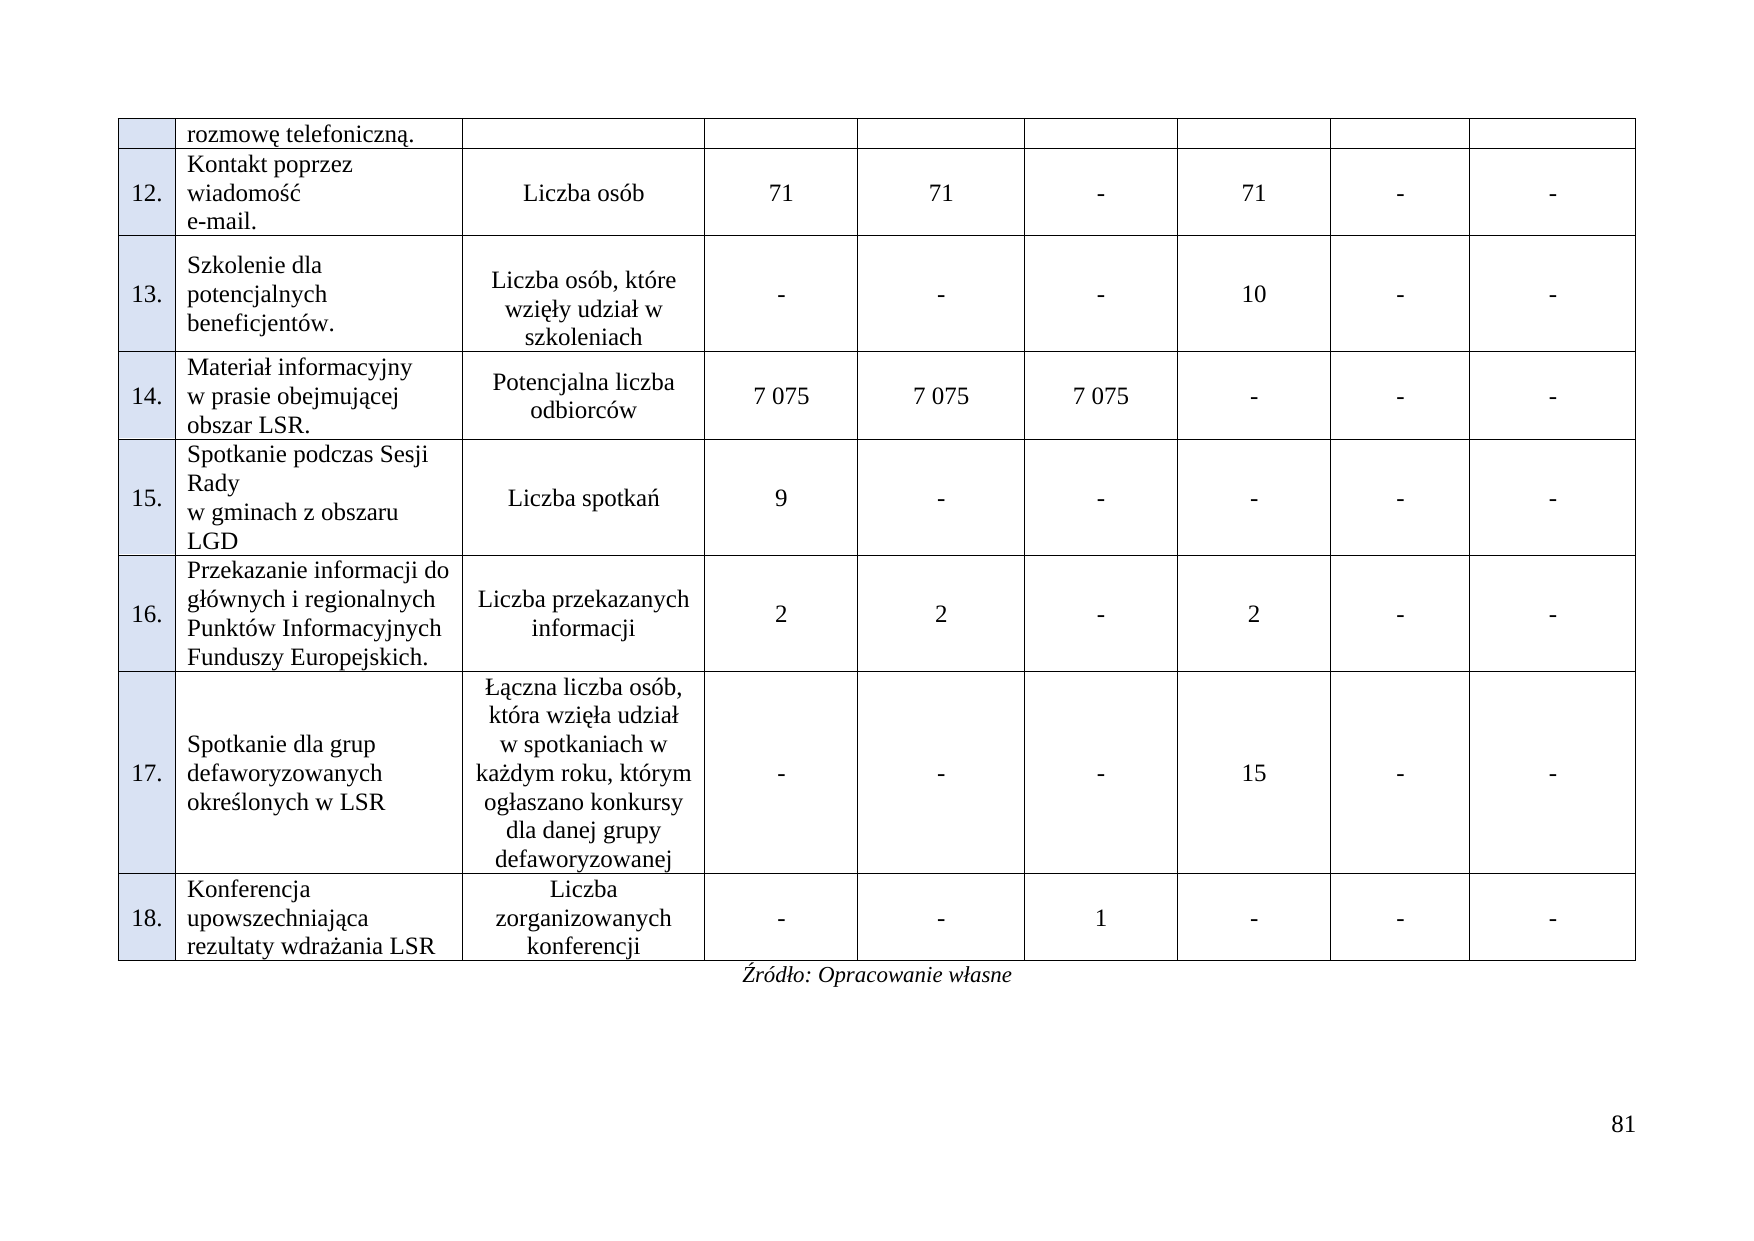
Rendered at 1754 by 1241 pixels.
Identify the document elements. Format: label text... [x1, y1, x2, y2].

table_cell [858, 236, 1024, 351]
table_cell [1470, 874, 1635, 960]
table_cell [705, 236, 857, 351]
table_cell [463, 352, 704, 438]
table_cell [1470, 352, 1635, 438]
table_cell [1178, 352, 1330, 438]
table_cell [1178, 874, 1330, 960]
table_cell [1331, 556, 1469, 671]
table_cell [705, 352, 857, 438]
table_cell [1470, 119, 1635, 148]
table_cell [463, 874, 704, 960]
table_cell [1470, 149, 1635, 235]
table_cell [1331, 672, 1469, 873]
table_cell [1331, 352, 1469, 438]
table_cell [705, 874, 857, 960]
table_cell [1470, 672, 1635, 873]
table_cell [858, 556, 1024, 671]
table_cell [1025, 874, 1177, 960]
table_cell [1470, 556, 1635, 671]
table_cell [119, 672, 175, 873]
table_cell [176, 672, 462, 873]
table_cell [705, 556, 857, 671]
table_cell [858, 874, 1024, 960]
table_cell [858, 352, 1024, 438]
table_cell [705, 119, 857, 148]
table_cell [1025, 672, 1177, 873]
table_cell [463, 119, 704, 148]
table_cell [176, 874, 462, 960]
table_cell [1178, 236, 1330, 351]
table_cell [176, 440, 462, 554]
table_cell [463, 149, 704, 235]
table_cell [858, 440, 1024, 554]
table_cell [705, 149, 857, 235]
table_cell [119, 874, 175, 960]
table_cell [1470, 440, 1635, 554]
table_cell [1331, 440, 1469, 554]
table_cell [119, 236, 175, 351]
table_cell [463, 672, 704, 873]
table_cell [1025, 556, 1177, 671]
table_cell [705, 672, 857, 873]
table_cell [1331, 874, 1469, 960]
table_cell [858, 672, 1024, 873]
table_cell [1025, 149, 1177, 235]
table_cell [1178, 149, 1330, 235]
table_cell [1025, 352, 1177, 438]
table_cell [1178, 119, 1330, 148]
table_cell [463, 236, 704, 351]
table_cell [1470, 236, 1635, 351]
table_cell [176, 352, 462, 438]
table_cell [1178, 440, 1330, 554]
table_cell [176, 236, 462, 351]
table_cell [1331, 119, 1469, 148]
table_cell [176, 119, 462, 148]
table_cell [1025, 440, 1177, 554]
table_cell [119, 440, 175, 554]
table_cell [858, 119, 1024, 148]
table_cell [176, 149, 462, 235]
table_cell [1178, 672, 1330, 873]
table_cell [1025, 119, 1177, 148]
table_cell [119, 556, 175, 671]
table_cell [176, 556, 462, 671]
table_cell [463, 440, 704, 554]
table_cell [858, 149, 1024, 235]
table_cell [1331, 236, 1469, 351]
text Źródło: Opracowanie własne [118, 961, 1636, 988]
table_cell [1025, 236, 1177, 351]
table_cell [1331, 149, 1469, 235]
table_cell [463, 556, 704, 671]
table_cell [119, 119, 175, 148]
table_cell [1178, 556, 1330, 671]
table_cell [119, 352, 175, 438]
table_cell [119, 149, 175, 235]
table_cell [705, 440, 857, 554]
